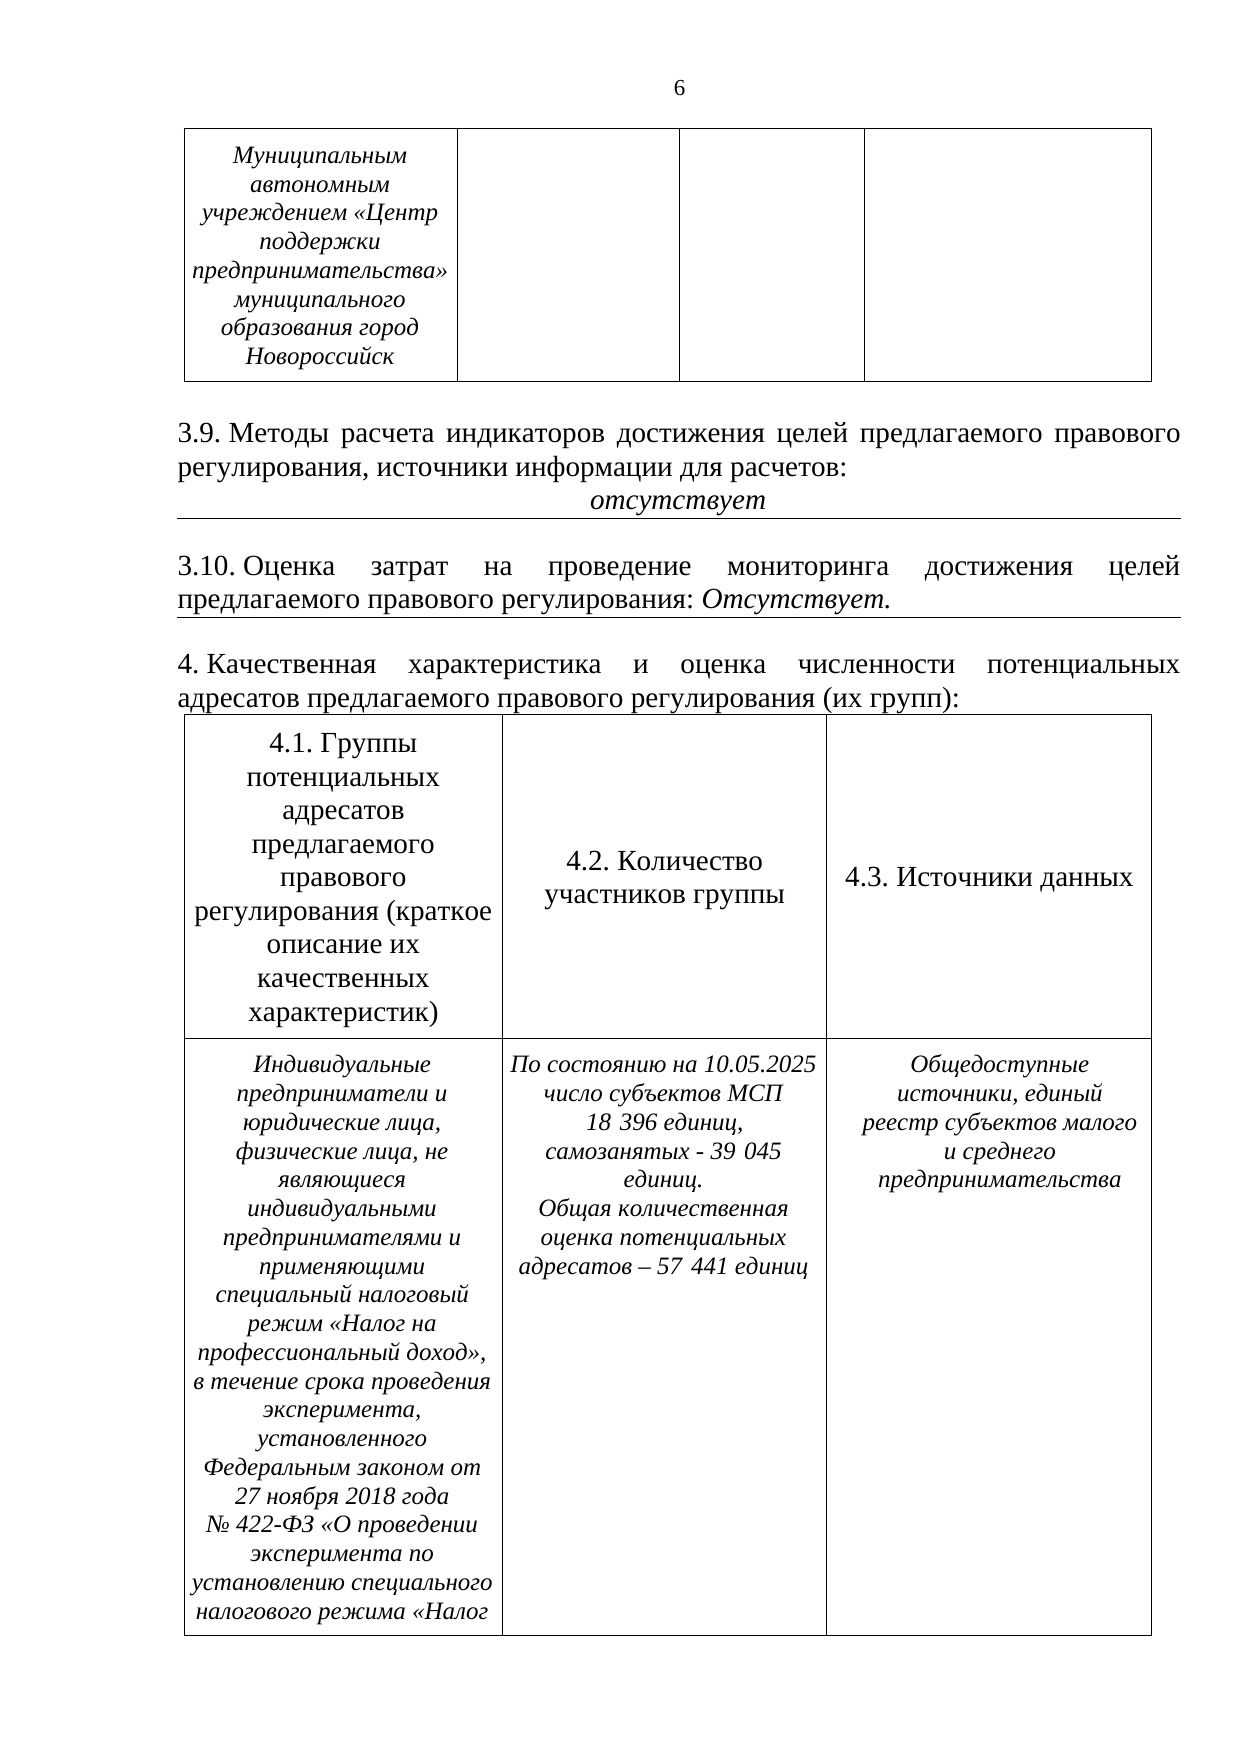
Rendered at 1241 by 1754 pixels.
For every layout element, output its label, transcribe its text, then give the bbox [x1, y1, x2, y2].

text 3.10. Оценка затрат на проведение мониторинга достижения целей предлагаемого правового регулирования: Отсутствует. [177, 548, 1181, 617]
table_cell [680, 129, 864, 381]
text 4. Качественная характеристика и оценка численности потенциальных адресатов предлагаемого правового регулирования (их групп): [177, 647, 1181, 714]
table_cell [458, 129, 679, 381]
text 3.9. Методы расчета индикаторов достижения целей предлагаемого правового регулирования, источники информации для расчетов: [177, 415, 1181, 482]
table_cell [185, 129, 457, 381]
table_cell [827, 1039, 1151, 1635]
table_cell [503, 1039, 826, 1635]
table_header 4.1. Группы потенциальных адресатов предлагаемого правового регулирования (краткое описание их качественных характеристик) [185, 715, 502, 1038]
text отсутствует [177, 482, 1181, 518]
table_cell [185, 1039, 502, 1635]
table_header 4.3. Источники данных [827, 715, 1151, 1038]
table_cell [865, 129, 1151, 381]
table_header 4.2. Количество участников группы [503, 715, 826, 1038]
